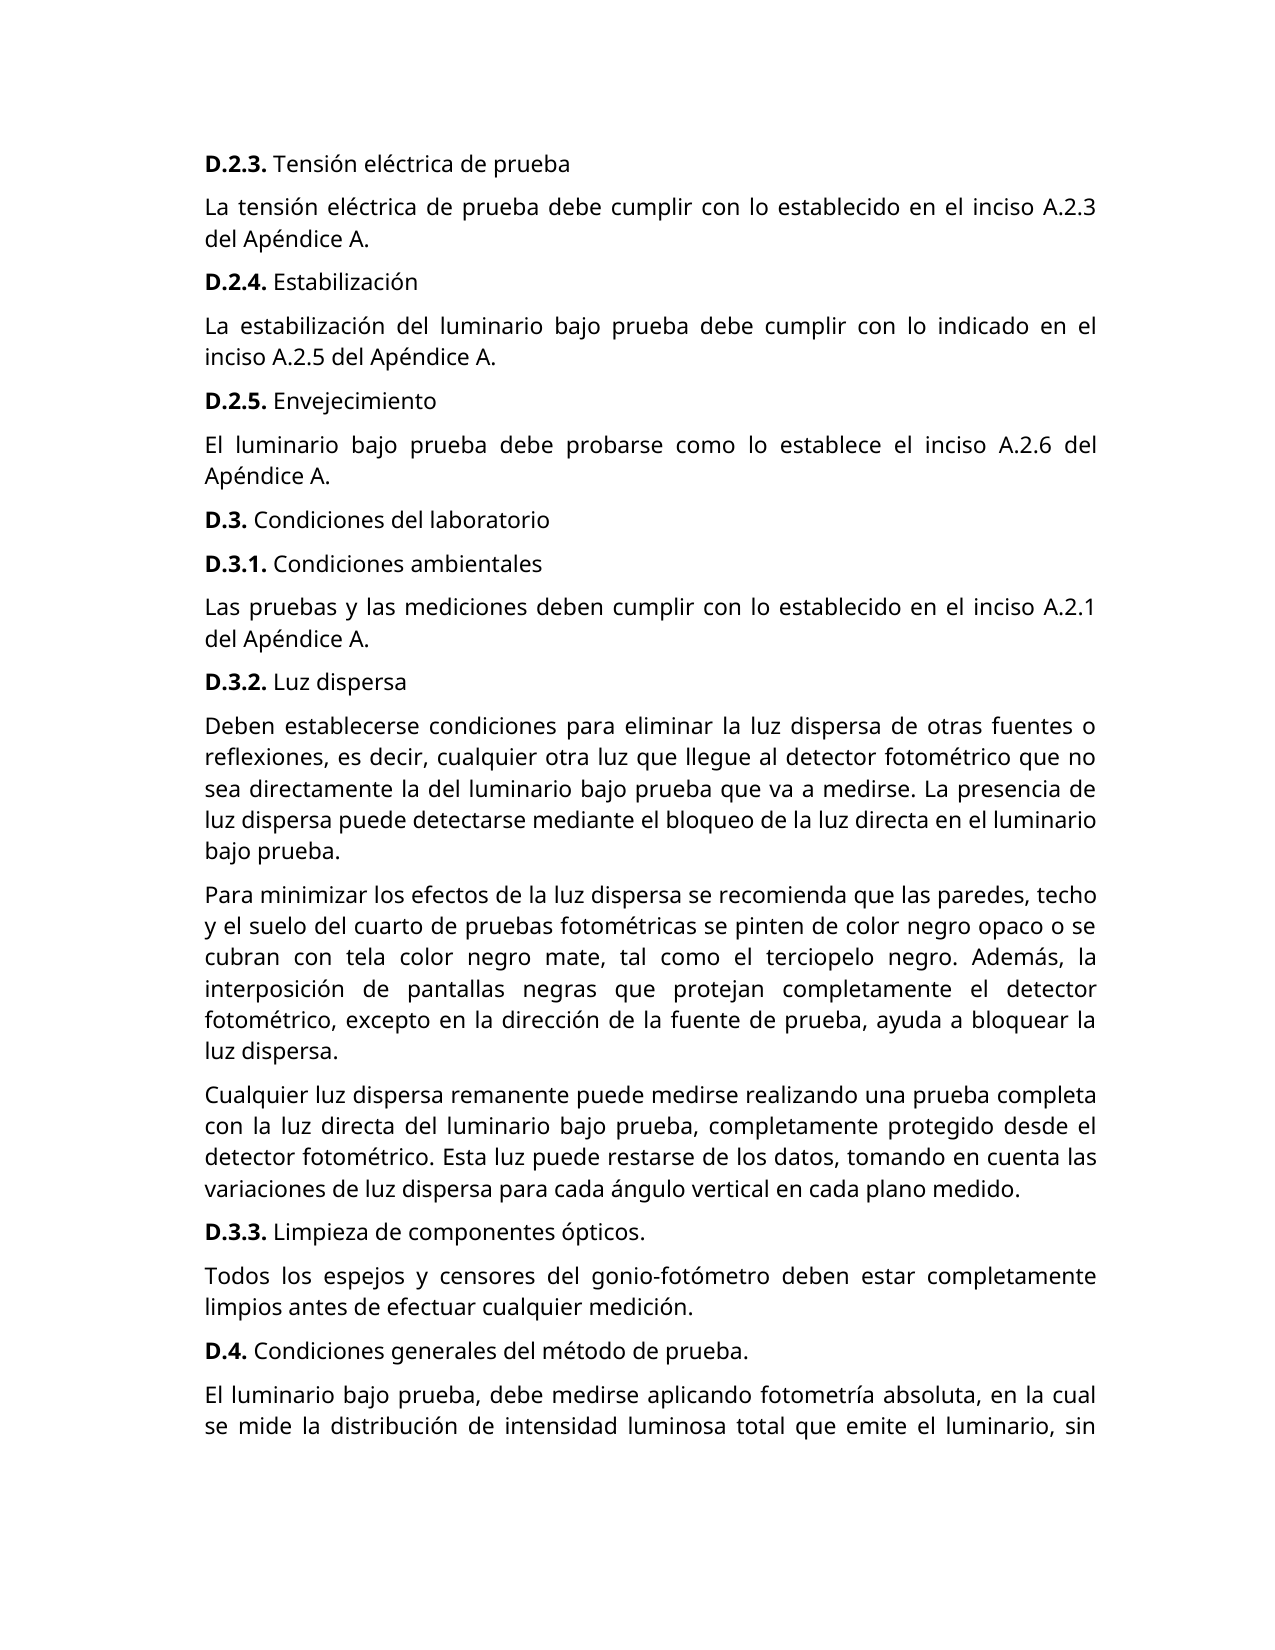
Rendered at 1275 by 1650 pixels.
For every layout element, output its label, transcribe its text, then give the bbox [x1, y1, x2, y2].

text Deben establecerse condiciones para eliminar la luz dispersa de otras fuentes o reflexiones, es decir, cualquier otra luz que llegue al detector fotométrico que no sea directamente la del luminario bajo prueba que va a medirse. La presencia de luz dispersa puede detectarse mediante el bloqueo de la luz directa en el luminario bajo prueba. [204, 710, 1098, 866]
text Todos los espejos y censores del gonio-fotómetro deben estar completamente limpios antes de efectuar cualquier medición. [204, 1260, 1098, 1323]
text Para minimizar los efectos de la luz dispersa se recomienda que las paredes, techo y el suelo del cuarto de pruebas fotométricas se pinten de color negro opaco o se cubran con tela color negro mate, tal como el terciopelo negro. Además, la interposición de pantallas negras que protejan completamente el detector fotométrico, excepto en la dirección de la fuente de prueba, ayuda a bloquear la luz dispersa. [204, 879, 1098, 1066]
text D.3.1. Condiciones ambientales [204, 548, 1098, 579]
text La estabilización del luminario bajo prueba debe cumplir con lo indicado en el inciso A.2.5 del Apéndice A. [204, 310, 1098, 373]
text La tensión eléctrica de prueba debe cumplir con lo establecido en el inciso A.2.3 del Apéndice A. [204, 191, 1098, 254]
text D.3. Condiciones del laboratorio [204, 504, 1098, 535]
text D.3.2. Luz dispersa [204, 666, 1098, 698]
text D.2.3. Tensión eléctrica de prueba [204, 148, 1098, 179]
text D.2.5. Envejecimiento [204, 385, 1098, 416]
text D.3.3. Limpieza de componentes ópticos. [204, 1216, 1098, 1248]
text El luminario bajo prueba debe probarse como lo establece el inciso A.2.6 del Apéndice A. [204, 429, 1098, 491]
text D.4. Condiciones generales del método de prueba. [204, 1335, 1098, 1366]
text Cualquier luz dispersa remanente puede medirse realizando una prueba completa con la luz directa del luminario bajo prueba, completamente protegido desde el detector fotométrico. Esta luz puede restarse de los datos, tomando en cuenta las variaciones de luz dispersa para cada ángulo vertical en cada plano medido. [204, 1079, 1098, 1204]
text Las pruebas y las mediciones deben cumplir con lo establecido en el inciso A.2.1 del Apéndice A. [204, 591, 1098, 654]
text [204, 1379, 1098, 1441]
text D.2.4. Estabilización [204, 266, 1098, 298]
